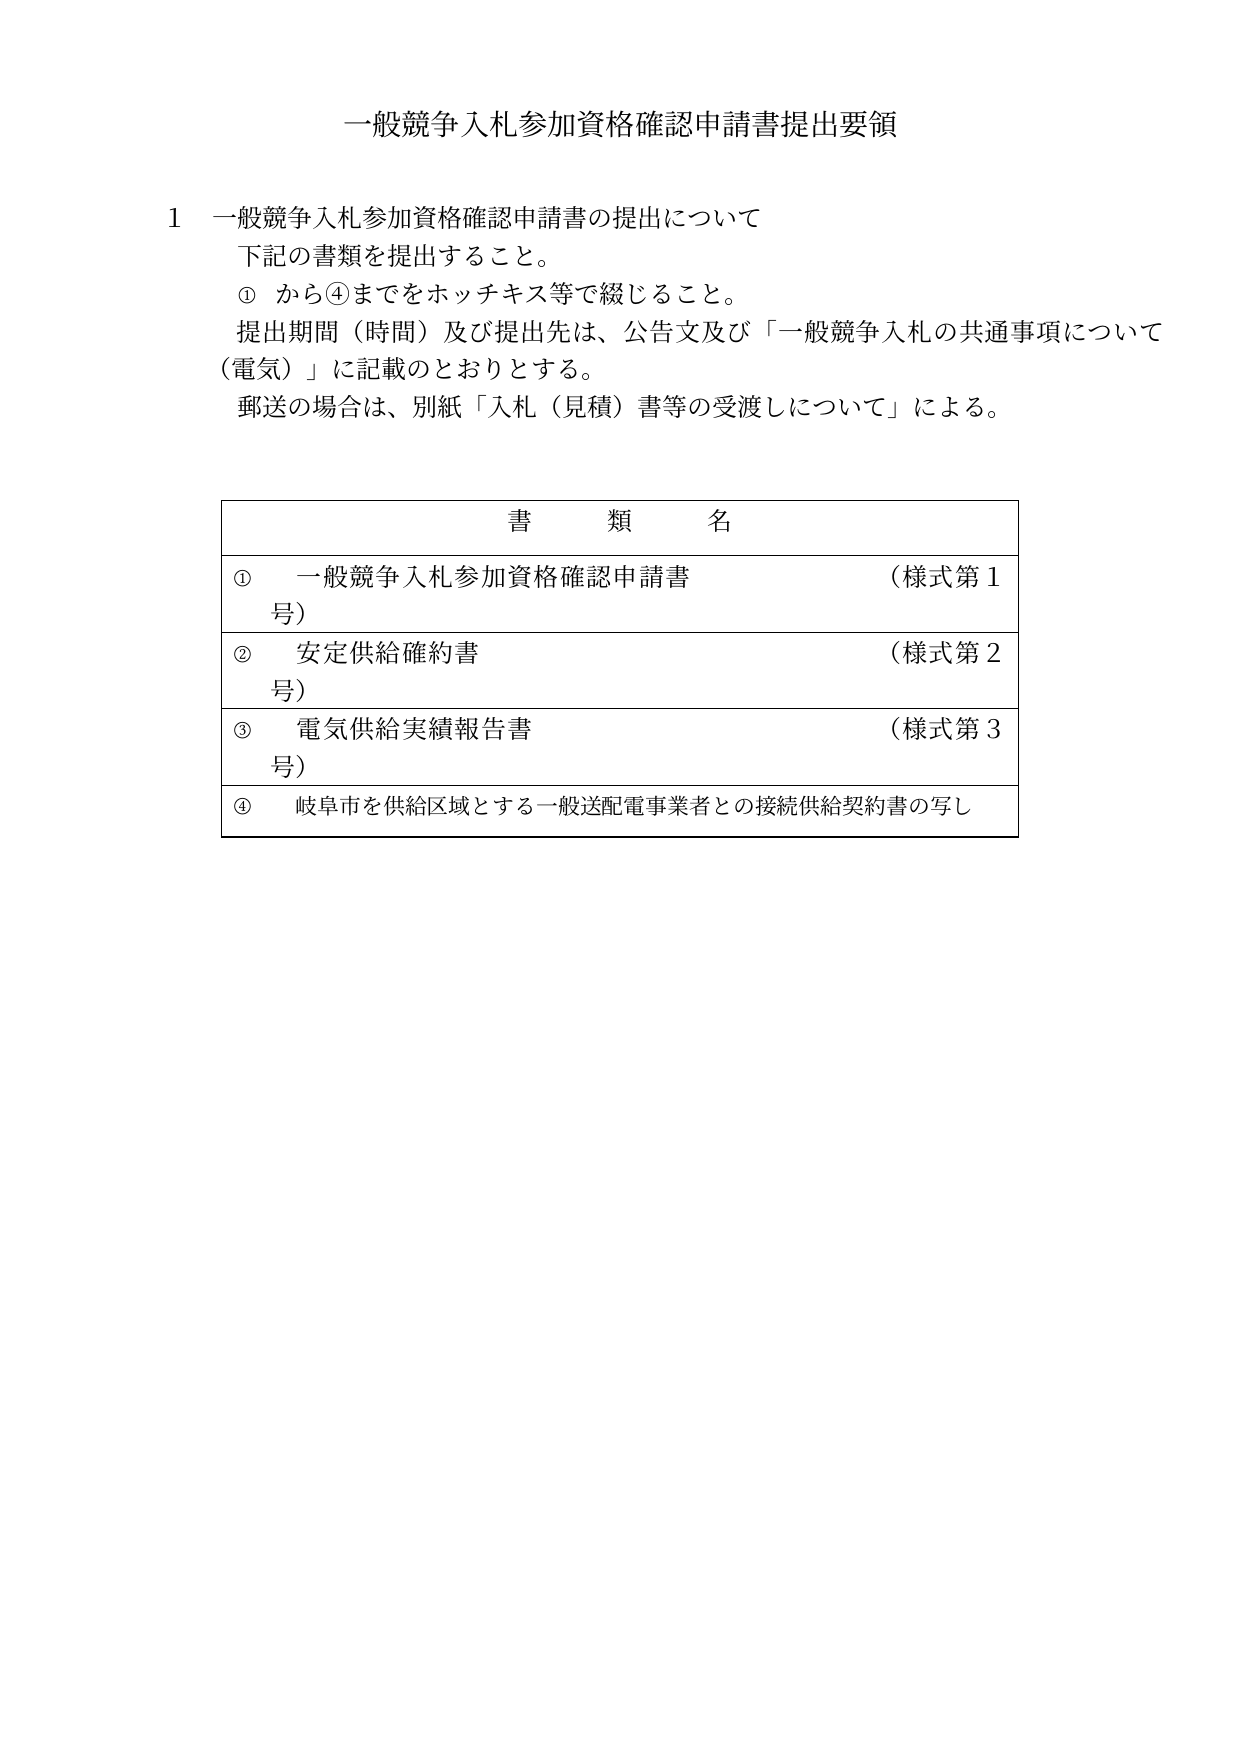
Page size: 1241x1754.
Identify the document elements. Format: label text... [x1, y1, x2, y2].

text 提出期間（時間）及び提出先は、公告文及び「一般競争入札の共通事項について（電気）」に記載のとおりとする。 [206, 311, 1165, 387]
table_cell 安定供給確約書 （様式第２号） [222, 633, 1018, 708]
text 下記の書類を提出すること。 [75, 236, 1165, 274]
text １ 一般競争入札参加資格確認申請書の提出について [75, 198, 1165, 236]
text 一般競争入札参加資格確認申請書提出要領 [75, 85, 1165, 161]
list から④までをホッチキス等で綴じること。 [237, 274, 1165, 311]
table_header 書 類 名 [222, 501, 1018, 555]
table_cell 岐阜市を供給区域とする一般送配電事業者との接続供給契約書の写し [222, 786, 1018, 836]
table_cell 一般競争入札参加資格確認申請書 （様式第１号） [222, 556, 1018, 632]
text 郵送の場合は、別紙「入札（見積）書等の受渡しについて」による。 [75, 387, 1165, 424]
table_cell 電気供給実績報告書 （様式第３号） [222, 709, 1018, 785]
